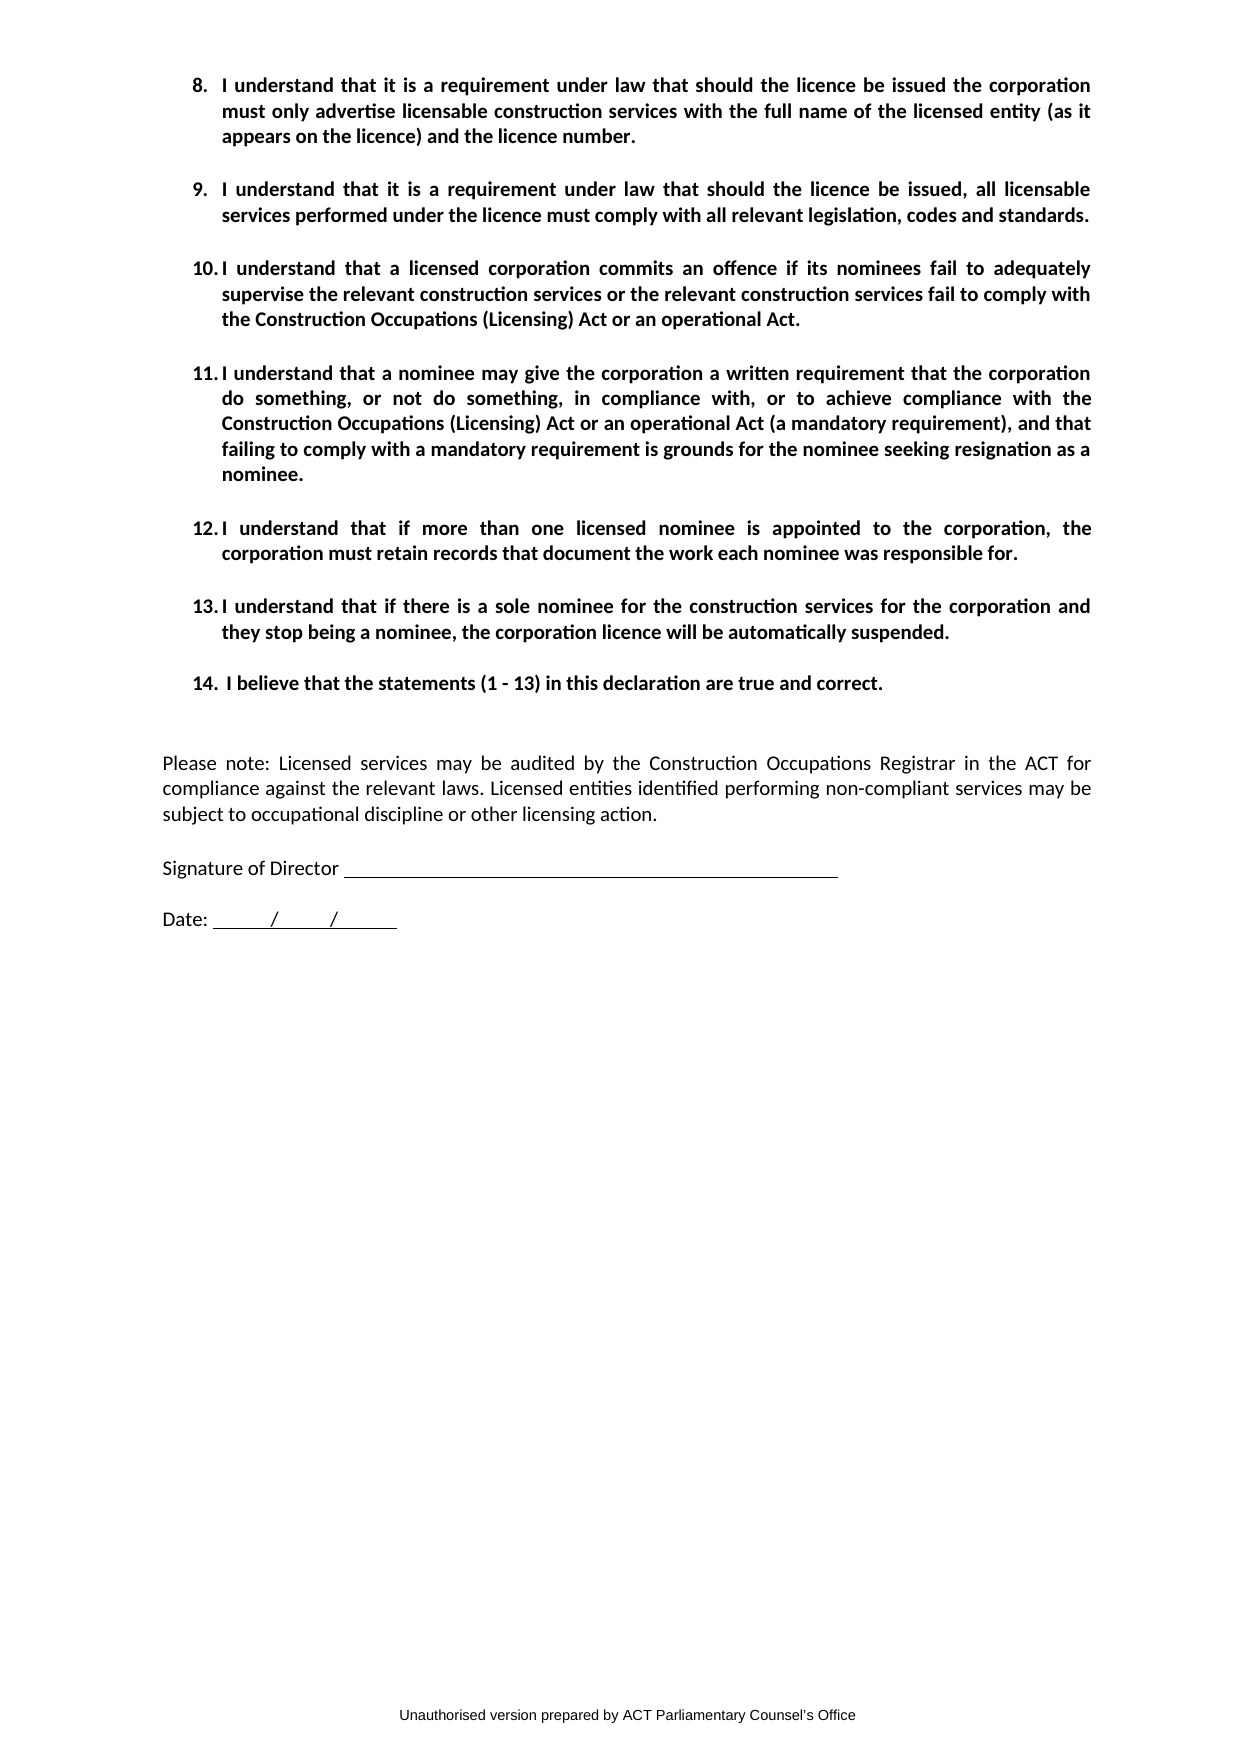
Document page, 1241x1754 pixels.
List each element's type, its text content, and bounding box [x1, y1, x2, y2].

list I understand that a nominee may give the corporation a written requirement that the corporation do something, or not do something, in compliance with, or to achieve compliance with the Construction Occupations (Licensing) Act or an operational Act (a mandatory requirement), and that failing to comply with a mandatory requirement is grounds for the nominee seeking resignation as a nominee. [192, 360, 1093, 487]
list I understand that it is a requirement under law that should the licence be issued the corporation must only advertise licensable construction services with the full name of the licensed entity (as it appears on the licence) and the licence number. [192, 72, 1093, 149]
text Date: / / [162, 906, 1093, 932]
list I understand that it is a requirement under law that should the licence be issued, all licensable services performed under the licence must comply with all relevant legislation, codes and standards. [192, 177, 1093, 227]
list I understand that if more than one licensed nominee is appointed to the corporation, the corporation must retain records that document the work each nominee was responsible for. [192, 515, 1093, 566]
list Please note: Licensed services may be audited by the Construction Occupations Registrar in the ACT for compliance against the relevant laws. Licensed entities identified performing non-compliant services may be subject to occupational discipline or other licensing action. [162, 750, 1093, 826]
list I understand that if there is a sole nominee for the construction services for the corporation and they stop being a nominee, the corporation licence will be automatically suspended. [192, 594, 1093, 644]
list I understand that a licensed corporation commits an offence if its nominees fail to adequately supervise the relevant construction services or the relevant construction services fail to comply with the Construction Occupations (Licensing) Act or an operational Act. [192, 256, 1093, 332]
text Signature of Director [162, 855, 1093, 881]
list I believe that the statements (1 - 13) in this declaration are true and correct. [192, 670, 1093, 695]
